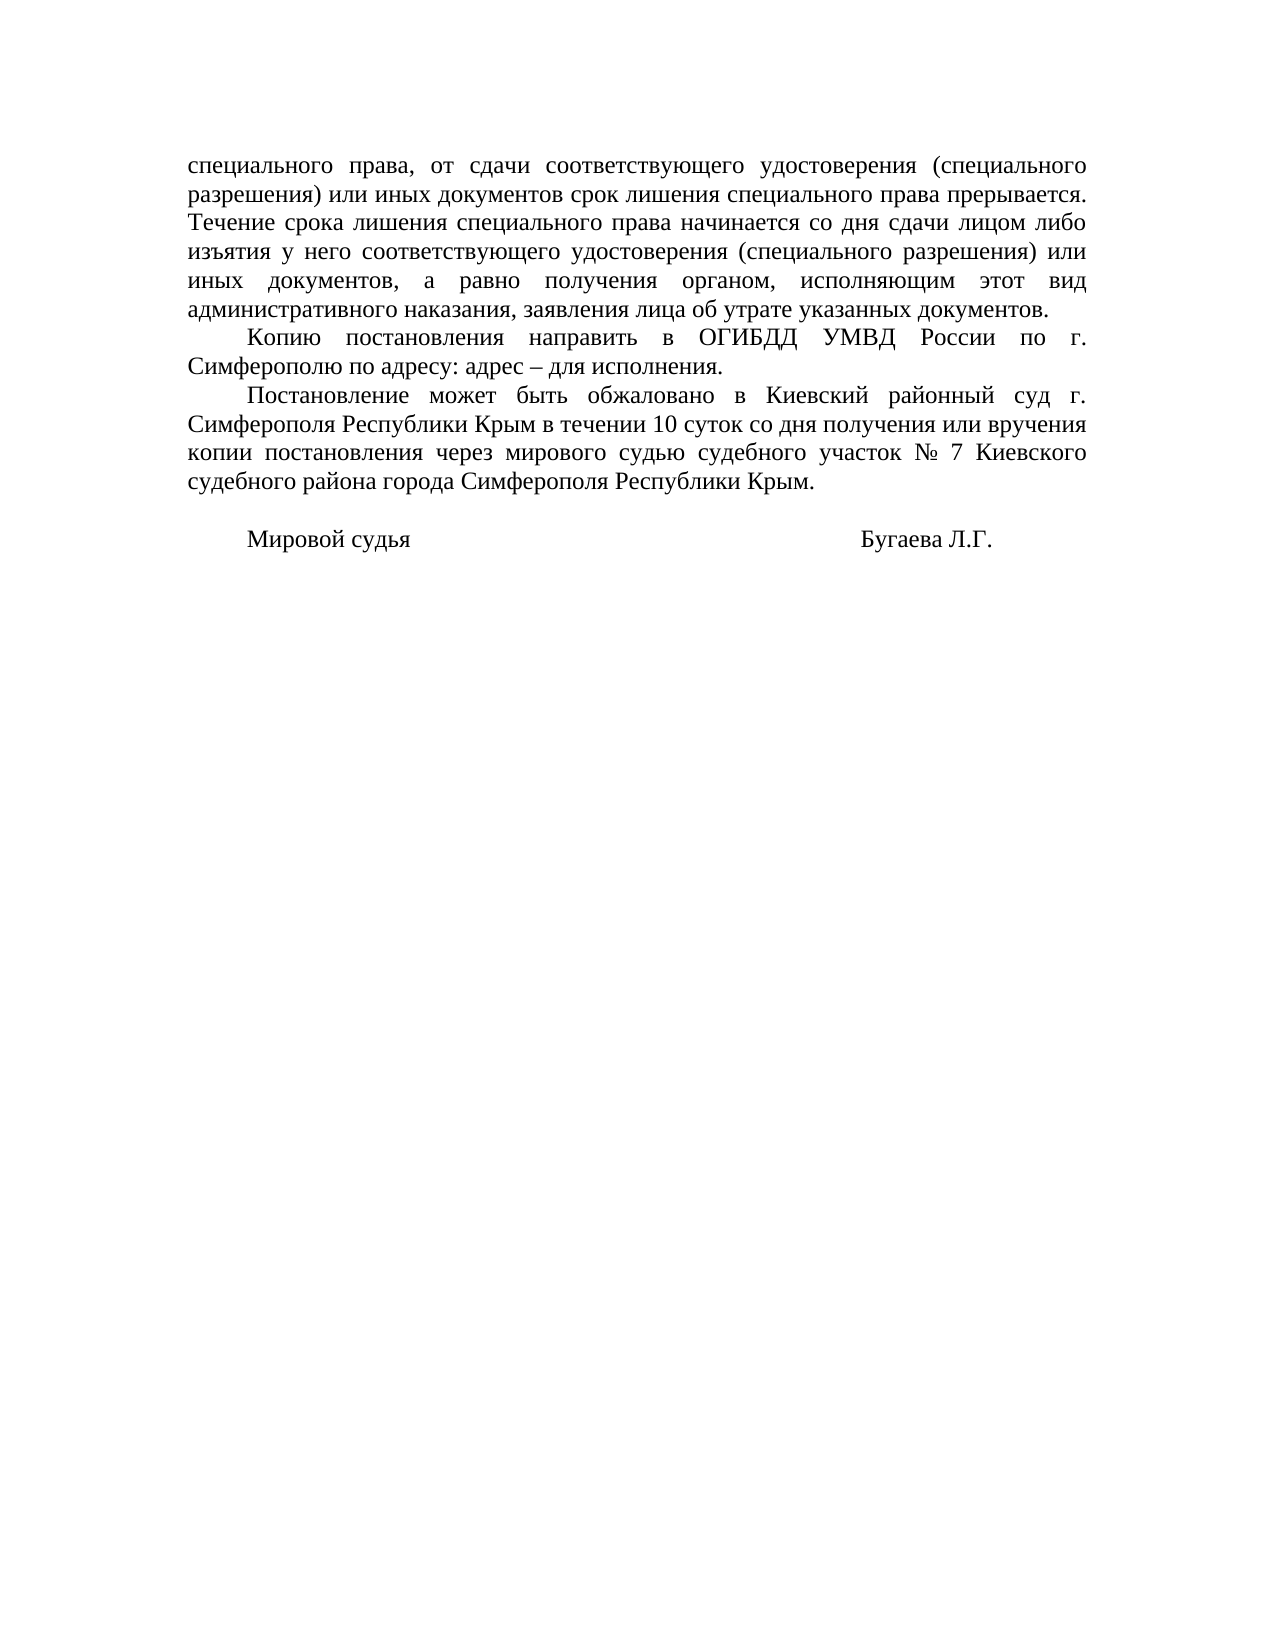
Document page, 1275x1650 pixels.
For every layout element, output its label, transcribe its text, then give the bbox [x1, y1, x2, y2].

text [187, 150, 1087, 322]
text Постановление может быть обжаловано в Киевский районный суд г. Симферополя Республики Крым в течении 10 суток со дня получения или вручения копии постановления через мирового судью судебного участок № 7 Киевского судебного района города Симферополя Республики Крым. [187, 380, 1087, 495]
text Мировой судья Бугаева Л.Г. [187, 524, 1087, 552]
text Копию постановления направить в ОГИБДД УМВД России по г. Симферополю по адресу: адрес – для исполнения. [187, 322, 1087, 380]
